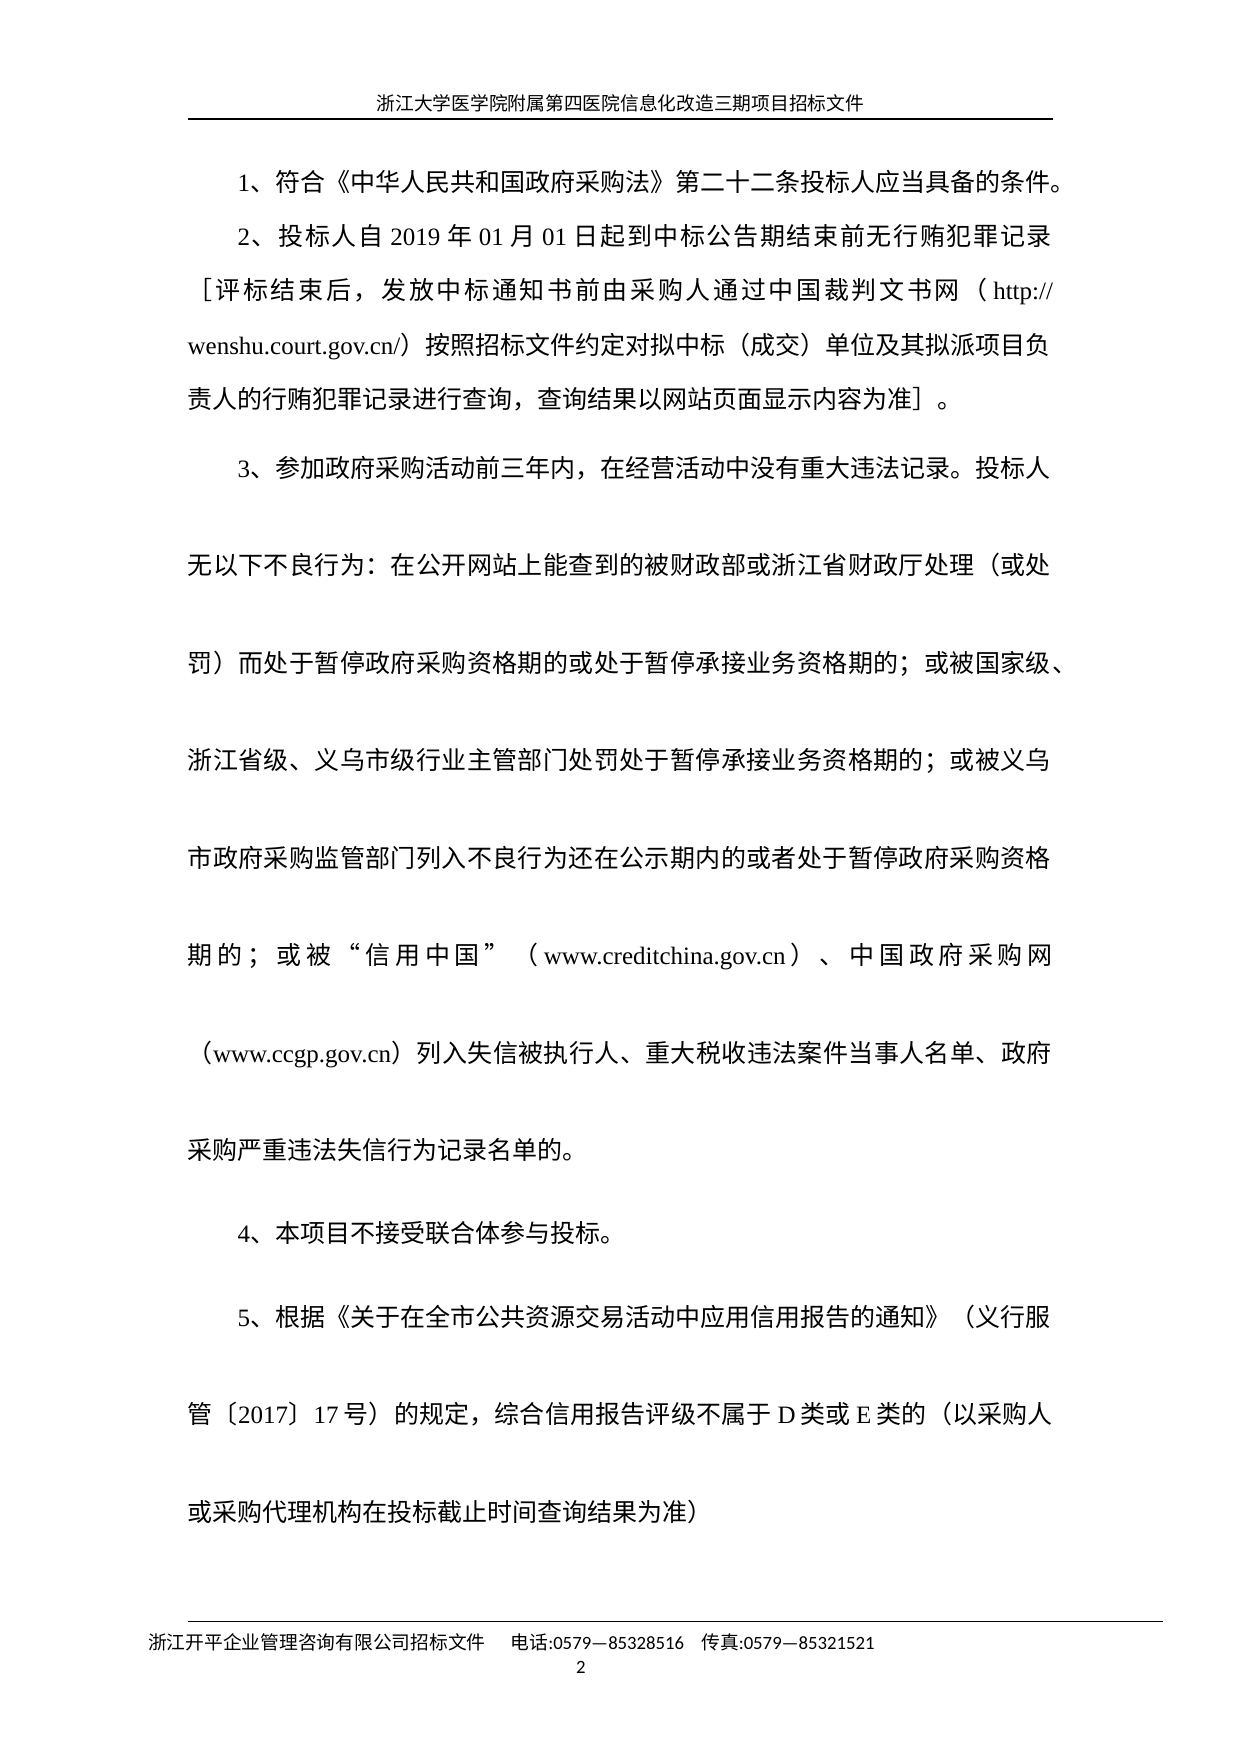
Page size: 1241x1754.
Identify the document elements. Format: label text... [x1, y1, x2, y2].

text 3、参加政府采购活动前三年内，在经营活动中没有重大违法记录。投标人无以下不良行为：在公开网站上能查到的被财政部或浙江省财政厅处理（或处罚）而处于暂停政府采购资格期的或处于暂停承接业务资格期的；或被国家级、浙江省级、义乌市级行业主管部门处罚处于暂停承接业务资格期的；或被义乌市政府采购监管部门列入不良行为还在公示期内的或者处于暂停政府采购资格期的；或被“信用中国”（www.creditchina.gov.cn）、中国政府采购网（www.ccgp.gov.cn）列入失信被执行人、重大税收违法案件当事人名单、政府采购严重违法失信行为记录名单的。 [187, 434, 1053, 1181]
text 5、根据《关于在全市公共资源交易活动中应用信用报告的通知》（义行服管〔2017〕17号）的规定，综合信用报告评级不属于D类或E类的（以采购人或采购代理机构在投标截止时间查询结果为准） [187, 1283, 1053, 1543]
text 4、本项目不接受联合体参与投标。 [187, 1199, 1053, 1264]
text 2、投标人自2019年01月01日起到中标公告期结束前无行贿犯罪记录［评标结束后，发放中标通知书前由采购人通过中国裁判文书网（http://wenshu.court.gov.cn/）按照招标文件约定对拟中标（成交）单位及其拟派项目负责人的行贿犯罪记录进行查询，查询结果以网站页面显示内容为准］。 [187, 216, 1053, 416]
text 1、符合《中华人民共和国政府采购法》第二十二条投标人应当具备的条件。 [187, 162, 1053, 198]
